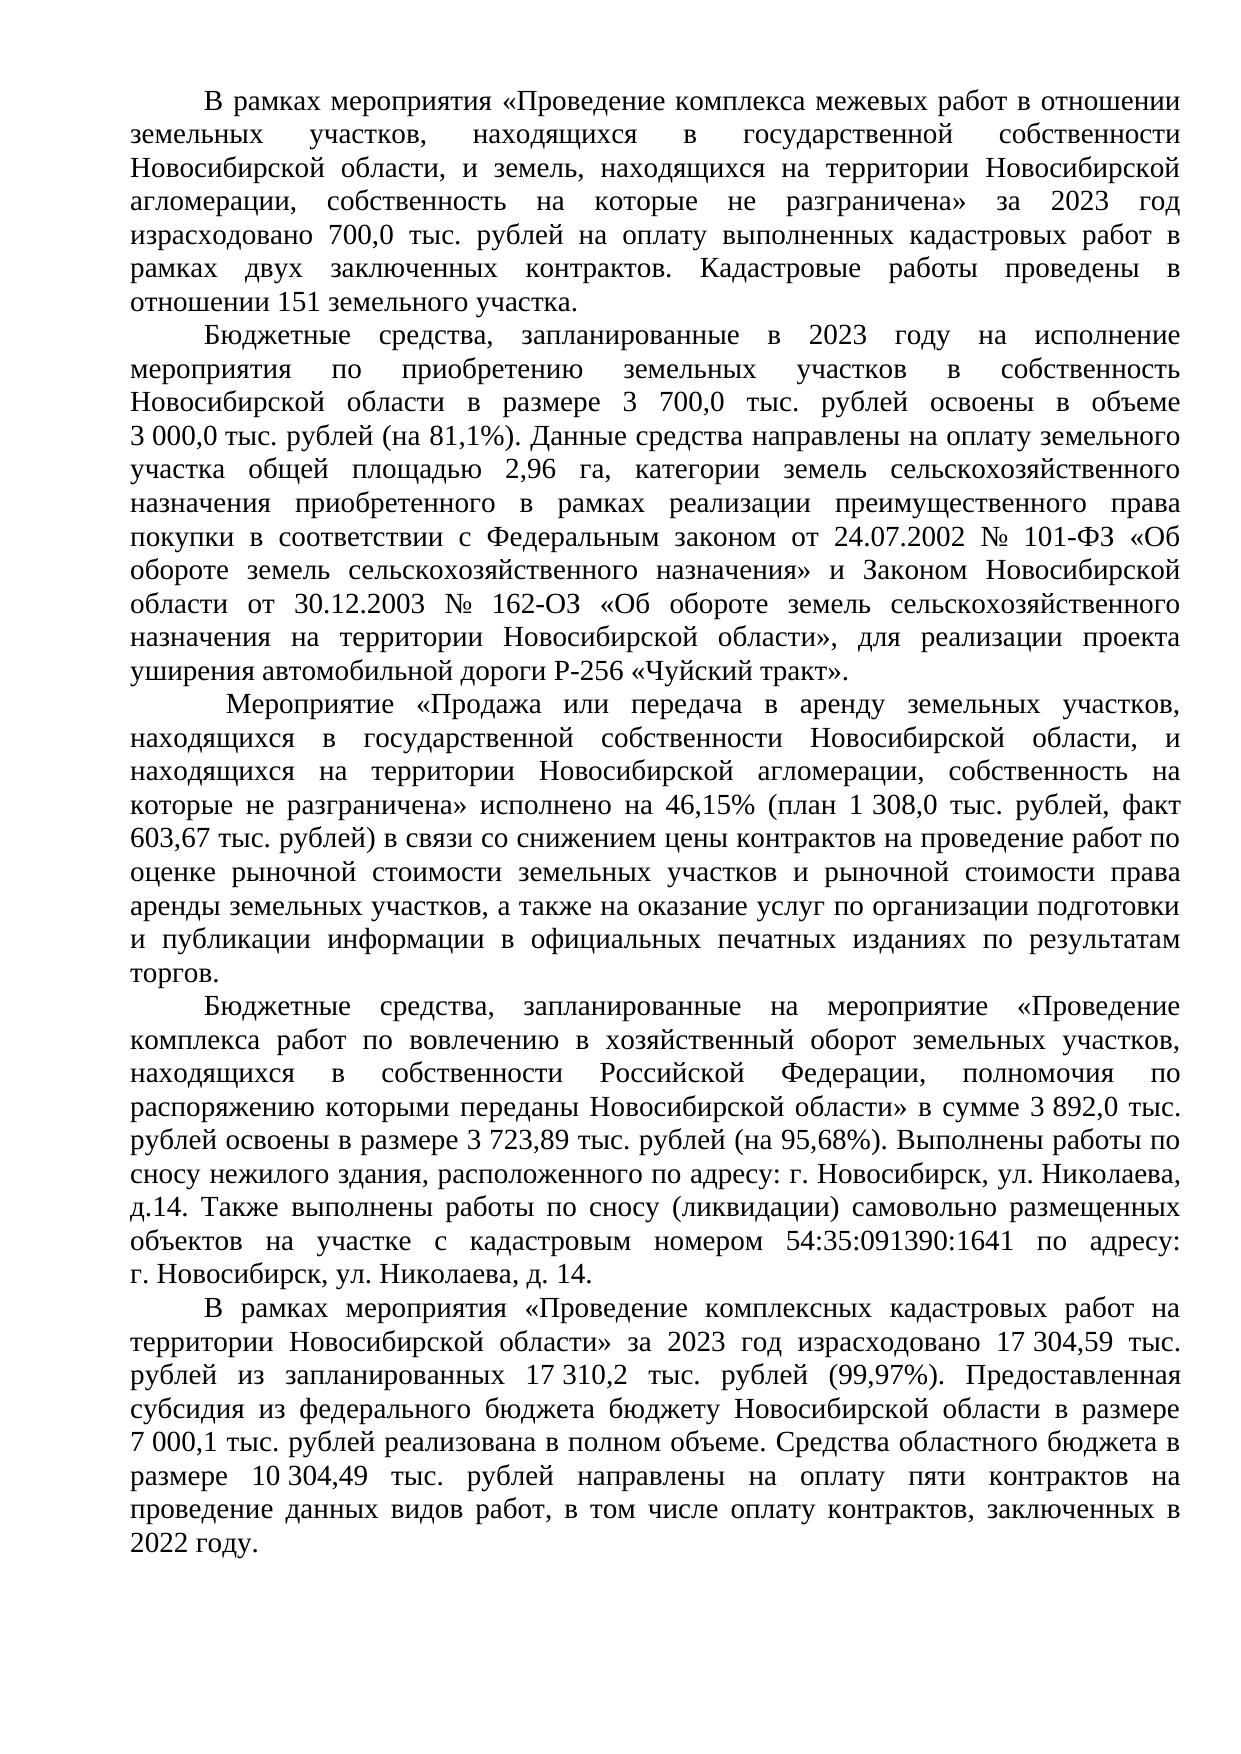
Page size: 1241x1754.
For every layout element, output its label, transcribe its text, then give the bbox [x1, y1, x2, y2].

text В рамках мероприятия «Проведение комплекса межевых работ в отношении земельных участков, находящихся в государственной собственности Новосибирской области, и земель, находящихся на территории Новосибирской агломерации, собственность на которые не разграничена» за 2023 год израсходовано 700,0 тыс. рублей на оплату выполненных кадастровых работ в рамках двух заключенных контрактов. Кадастровые работы проведены в отношении 151 земельного участка. [130, 83, 1181, 317]
text Бюджетные средства, запланированные в 2023 году на исполнение мероприятия по приобретению земельных участков в собственность Новосибирской области в размере 3 700,0 тыс. рублей освоены в объеме 3 000,0 тыс. рублей (на 81,1%). Данные средства направлены на оплату земельного участка общей площадью 2,96 га, категории земель сельскохозяйственного назначения приобретенного в рамках реализации преимущественного права покупки в соответствии с Федеральным законом от 24.07.2002 № 101-ФЗ «Об обороте земель сельскохозяйственного назначения» и Законом Новосибирской области от 30.12.2003 № 162-ОЗ «Об обороте земель сельскохозяйственного назначения на территории Новосибирской области», для реализации проекта уширения автомобильной дороги Р-256 «Чуйский тракт». [130, 317, 1181, 686]
text Мероприятие «Продажа или передача в аренду земельных участков, находящихся в государственной собственности Новосибирской области, и находящихся на территории Новосибирской агломерации, собственность на которые не разграничена» исполнено на 46,15% (план 1 308,0 тыс. рублей, факт 603,67 тыс. рублей) в связи со снижением цены контрактов на проведение работ по оценке рыночной стоимости земельных участков и рыночной стоимости права аренды земельных участков, а также на оказание услуг по организации подготовки и публикации информации в официальных печатных изданиях по результатам торгов. [130, 686, 1181, 988]
text Бюджетные средства, запланированные на мероприятие «Проведение комплекса работ по вовлечению в хозяйственный оборот земельных участков, находящихся в собственности Российской Федерации, полномочия по распоряжению которыми переданы Новосибирской области» в сумме 3 892,0 тыс. рублей освоены в размере 3 723,89 тыс. рублей (на 95,68%). Выполнены работы по сносу нежилого здания, расположенного по адресу: г. Новосибирск, ул. Николаева, д.14. Также выполнены работы по сносу (ликвидации) самовольно размещенных объектов на участке с кадастровым номером 54:35:091390:1641 по адресу: г. Новосибирск, ул. Николаева, д. 14. [130, 988, 1181, 1290]
text В рамках мероприятия «Проведение комплексных кадастровых работ на территории Новосибирской области» за 2023 год израсходовано 17 304,59 тыс. рублей из запланированных 17 310,2 тыс. рублей (99,97%). Предоставленная субсидия из федерального бюджета бюджету Новосибирской области в размере 7 000,1 тыс. рублей реализована в полном объеме. Средства областного бюджета в размере 10 304,49 тыс. рублей направлены на оплату пяти контрактов на проведение данных видов работ, в том числе оплату контрактов, заключенных в 2022 году. [130, 1290, 1181, 1558]
